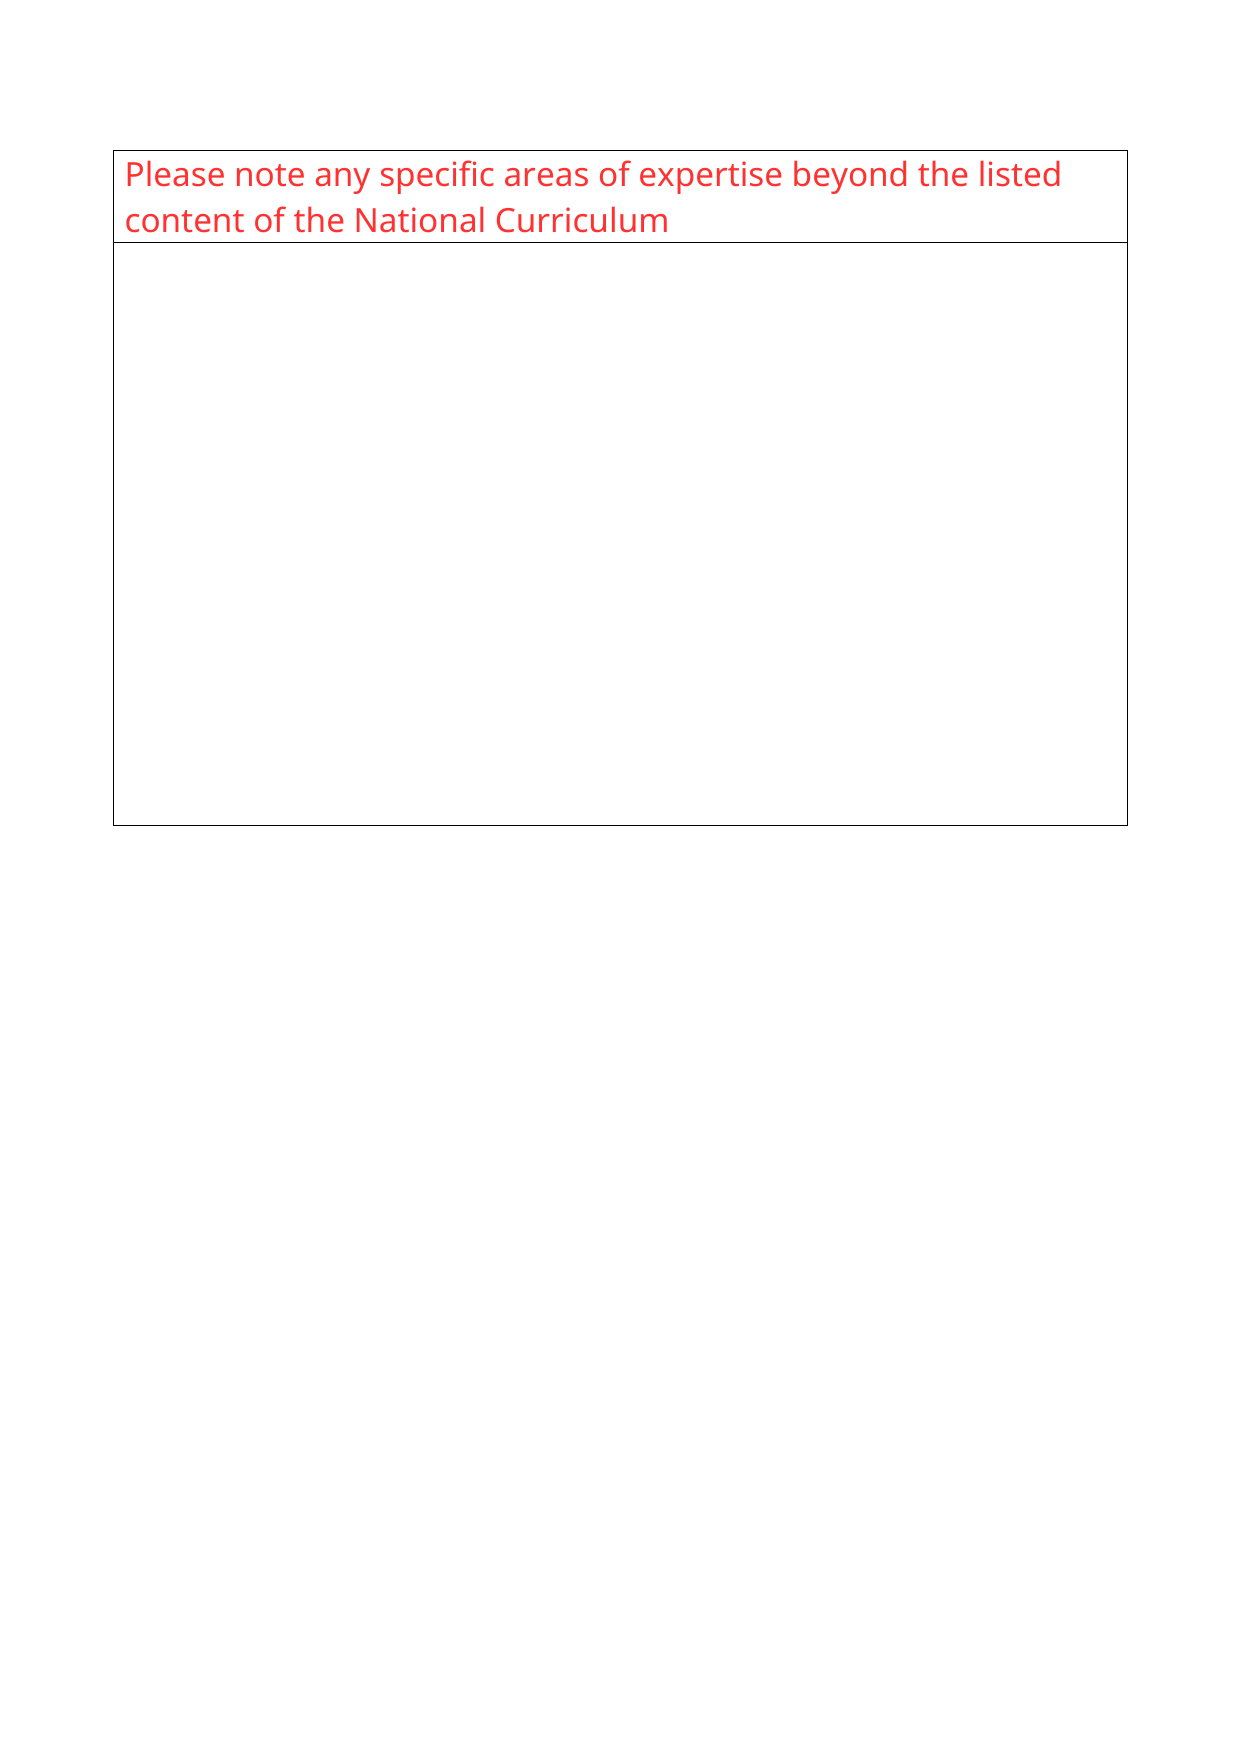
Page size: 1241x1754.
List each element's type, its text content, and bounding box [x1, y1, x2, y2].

table_header Please note any specific areas of expertise beyond the listed content of the National Curriculum [114, 151, 1127, 242]
table_cell [114, 243, 1127, 825]
